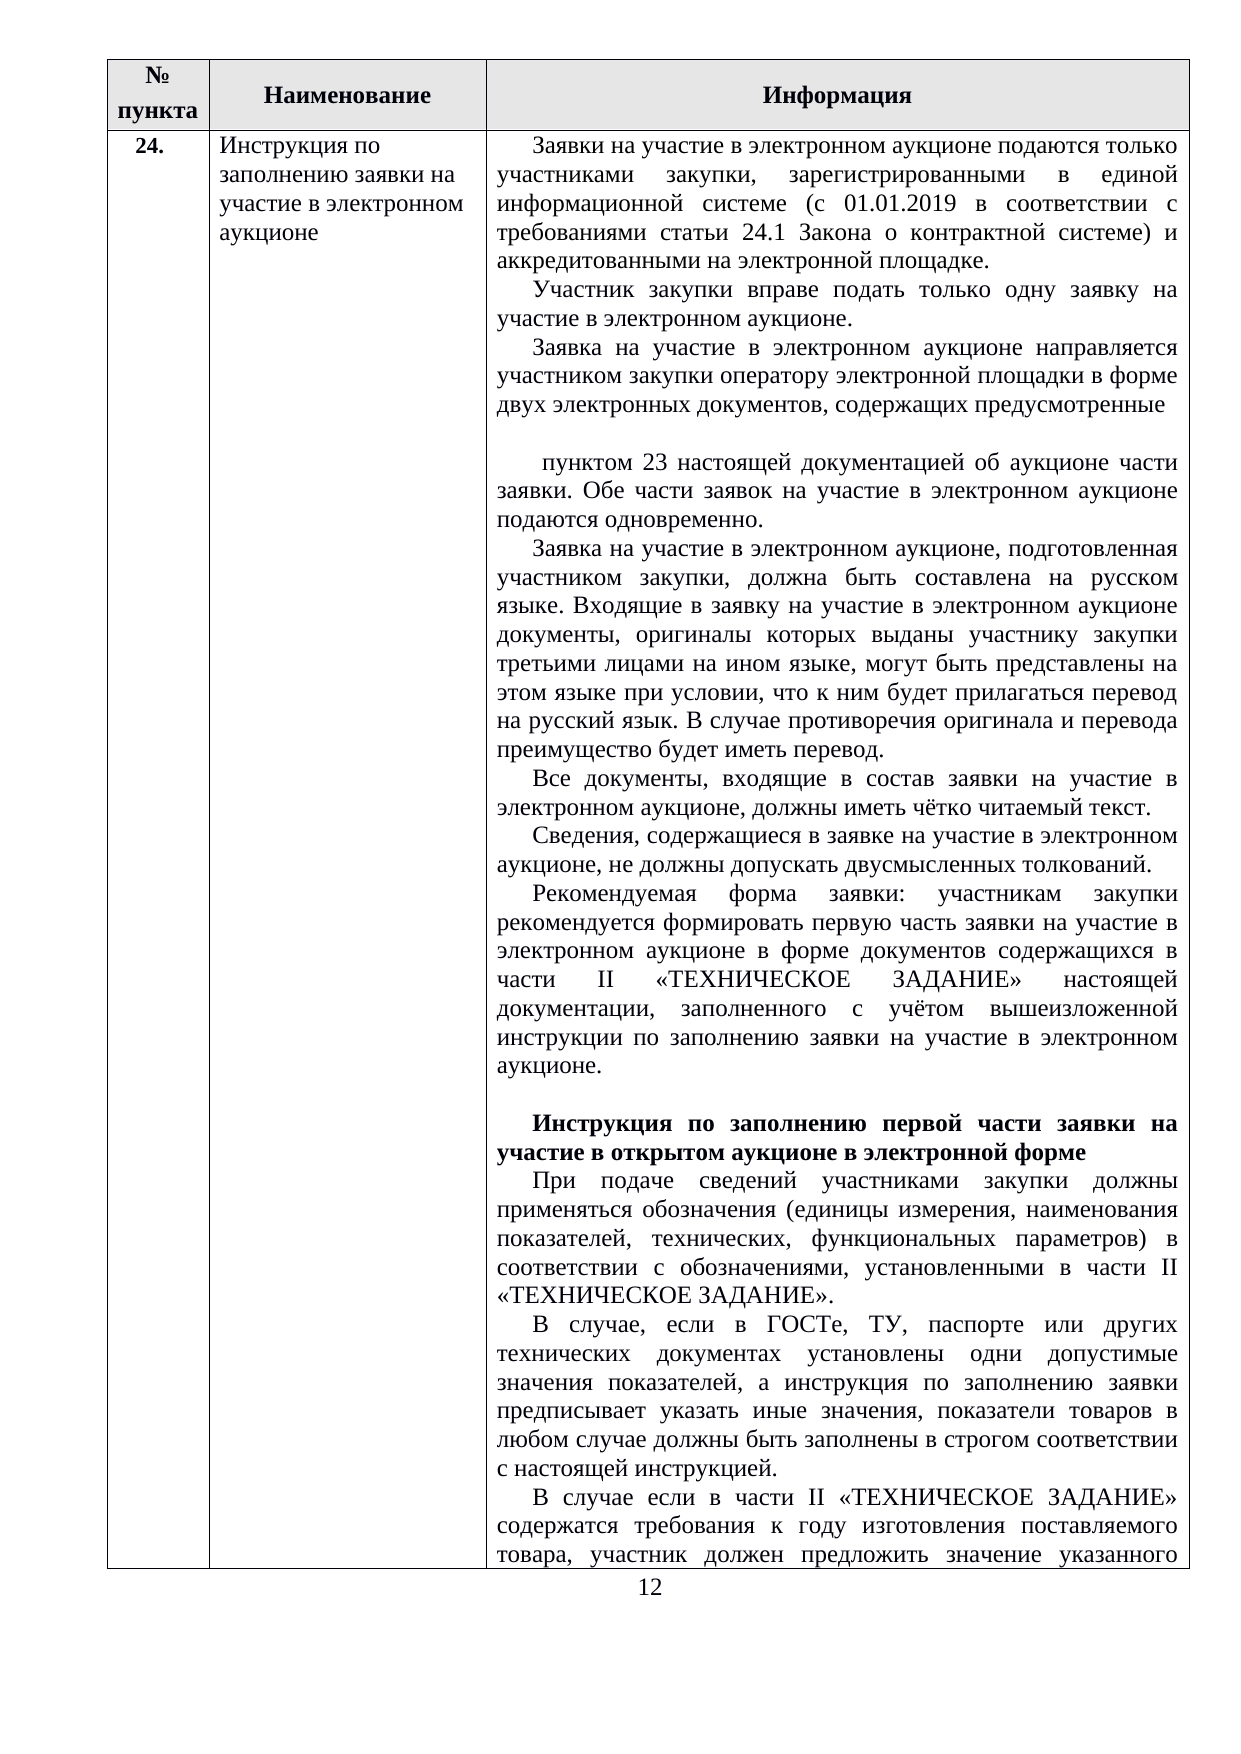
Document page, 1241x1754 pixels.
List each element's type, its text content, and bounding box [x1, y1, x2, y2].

table_cell [108, 131, 209, 1568]
table_header Наименование [210, 60, 486, 129]
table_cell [487, 131, 1189, 1568]
table_header Информация [487, 60, 1189, 129]
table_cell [210, 131, 486, 1568]
table_header № пункта [108, 60, 209, 129]
